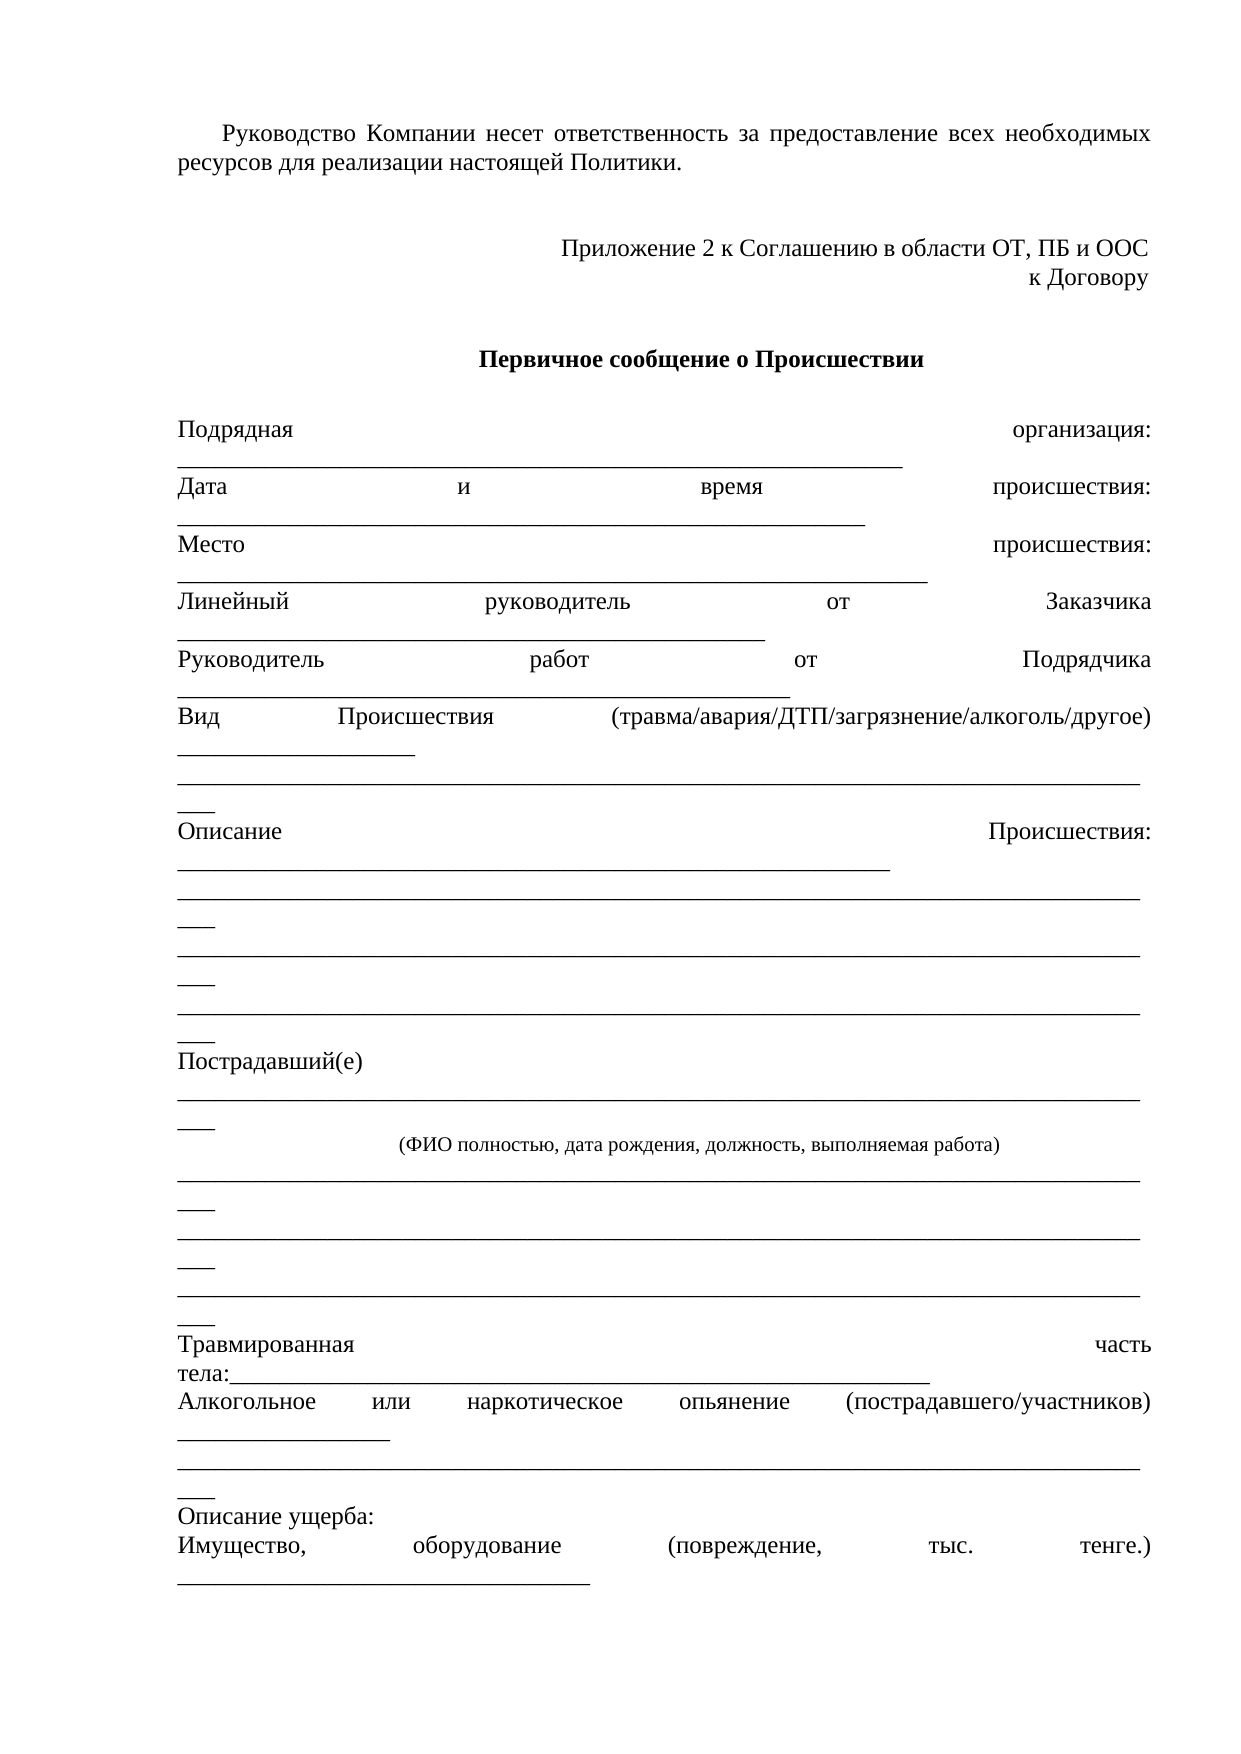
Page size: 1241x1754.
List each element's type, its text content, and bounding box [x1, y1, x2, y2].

text Руководство Компании несет ответственность за предоставление всех необходимых ресурсов для реализации настоящей Политики. [177, 118, 1152, 176]
text Описание Происшествия: _________________________________________________________ [177, 816, 1152, 874]
text Пострадавший(е) ________________________________________________________________________________ [177, 1046, 1152, 1132]
text Описание ущерба: [177, 1501, 1152, 1530]
text ________________________________________________________________________________ [177, 1271, 1152, 1329]
text Место происшествия: ____________________________________________________________ [177, 529, 1152, 586]
text ________________________________________________________________________________ [177, 1214, 1152, 1271]
text Травмированная часть тела:________________________________________________________ [177, 1329, 1152, 1386]
text ________________________________________________________________________________ [177, 989, 1152, 1046]
text (ФИО полностью, дата рождения, должность, выполняемая работа) [325, 1132, 1152, 1156]
text Дата и время происшествия: _______________________________________________________ [177, 471, 1152, 529]
text Приложение 2 к Соглашению в области ОТ, ПБ и ООС [177, 233, 1149, 262]
text Линейный руководитель от Заказчика _______________________________________________ [177, 586, 1152, 644]
text Алкогольное или наркотическое опьянение (пострадавшего/участников) _________________ [177, 1386, 1152, 1444]
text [177, 1444, 1152, 1501]
text Руководитель работ от Подрядчика _________________________________________________ [177, 644, 1152, 701]
text Имущество, оборудование (повреждение, тыс. тенге.) _________________________________ [177, 1530, 1152, 1588]
text ________________________________________________________________________________ [177, 1156, 1152, 1214]
text ________________________________________________________________________________ [177, 759, 1152, 816]
text ________________________________________________________________________________ [177, 874, 1152, 931]
text Вид Происшествия (травма/авария/ДТП/загрязнение/алкоголь/другое) ___________________ [177, 701, 1152, 759]
text к Договору [177, 262, 1149, 291]
text ________________________________________________________________________________ [177, 931, 1152, 989]
text Подрядная организация: __________________________________________________________ [177, 414, 1152, 471]
text Первичное сообщение о Происшествии [177, 344, 1152, 372]
